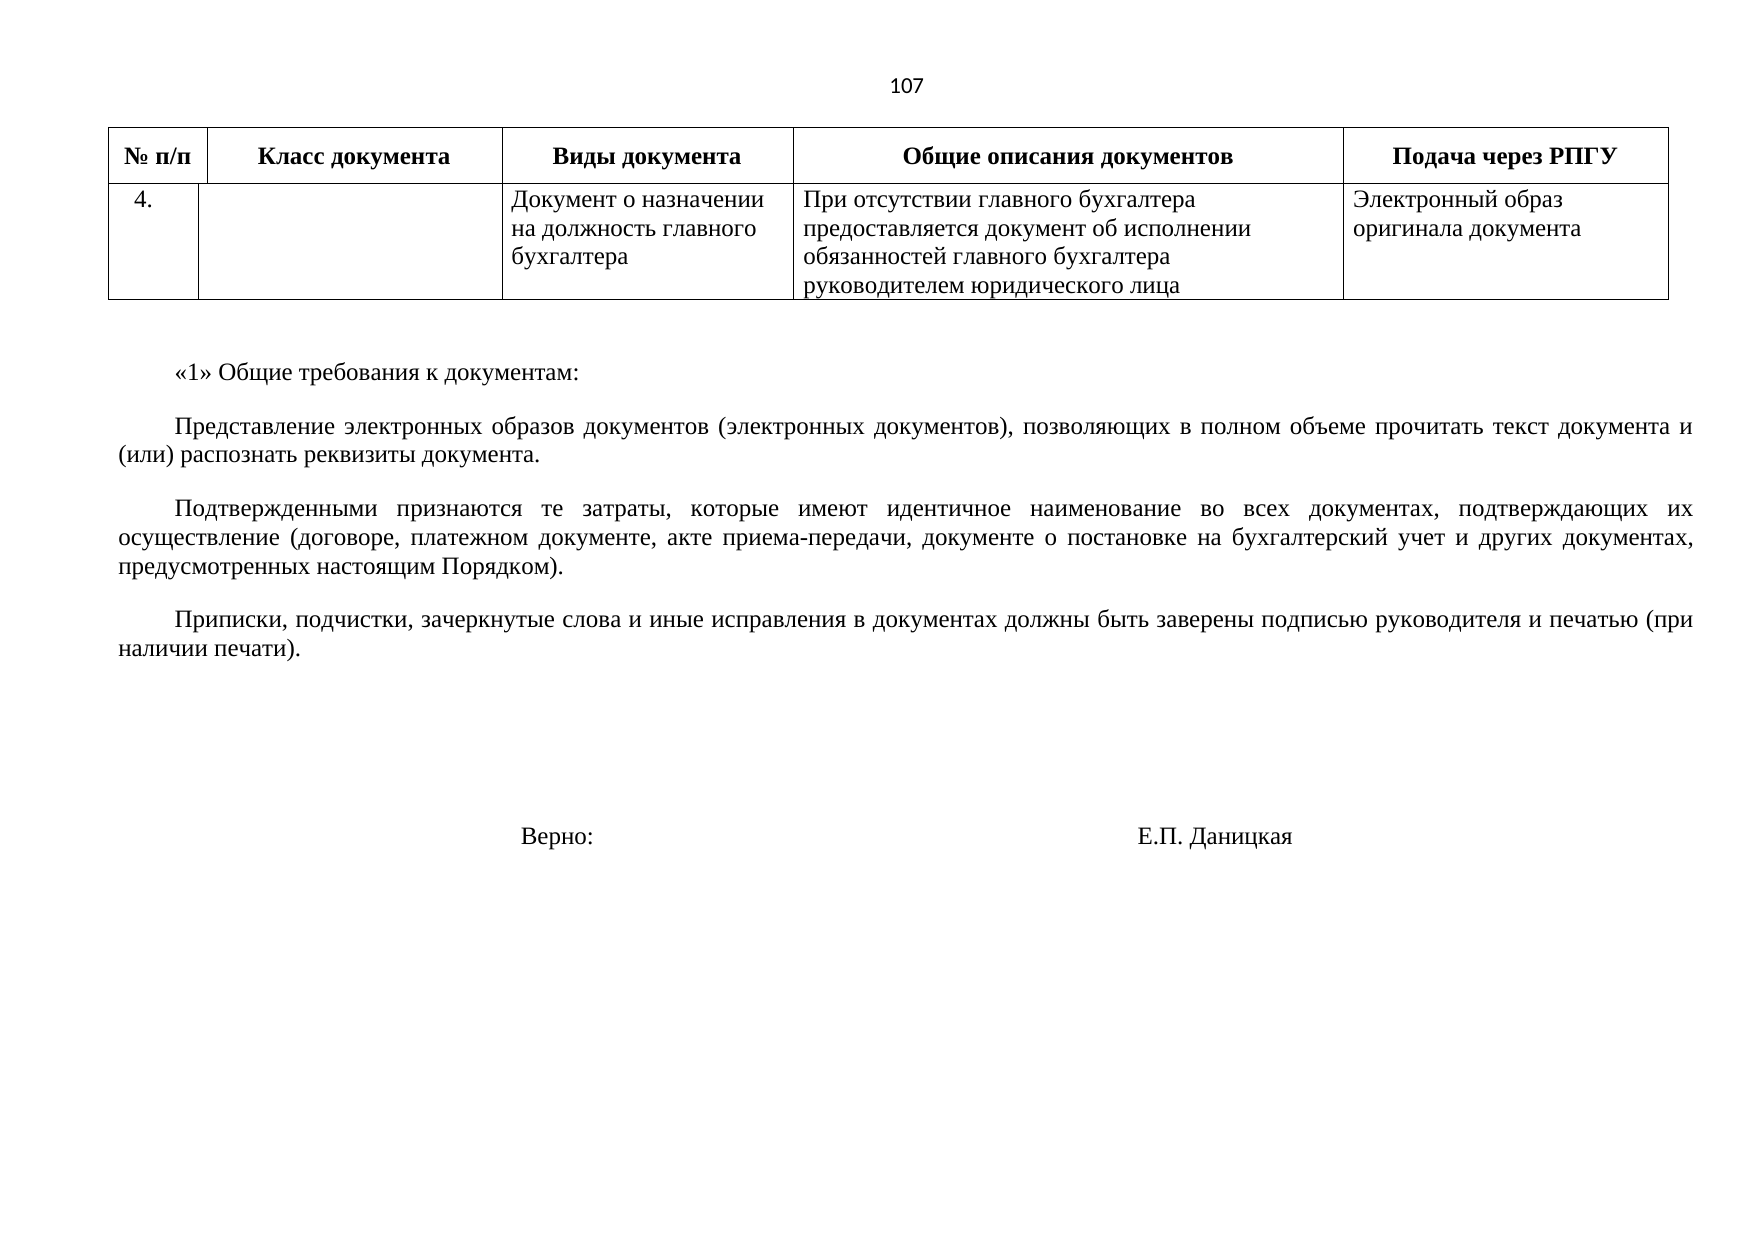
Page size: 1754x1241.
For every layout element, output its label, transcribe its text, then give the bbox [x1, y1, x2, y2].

table_header Общие описания документов [794, 128, 1343, 183]
table_cell [109, 184, 198, 299]
table_cell Электронный образ оригинала документа [1344, 184, 1668, 299]
text Подтвержденными признаются те затраты, которые имеют идентичное наименование во всех документах, подтверждающих их осуществление (договоре, платежном документе, акте приема-передачи, документе о постановке на бухгалтерский учет и других документах, предусмотренных настоящим Порядком). [118, 493, 1695, 579]
table_header Подача через РПГУ [1344, 128, 1668, 183]
table_cell [199, 184, 502, 299]
text Верно: Е.П. Даницкая [118, 821, 1695, 850]
table_header № п/п [109, 128, 207, 183]
table_header Класс документа [208, 128, 502, 183]
text «1» Общие требования к документам: [118, 357, 1695, 386]
table_cell Документ о назначении на должность главного бухгалтера [503, 184, 793, 299]
text Представление электронных образов документов (электронных документов), позволяющих в полном объеме прочитать текст документа и (или) распознать реквизиты документа. [118, 411, 1695, 468]
table_cell При отсутствии главного бухгалтера предоставляется документ об исполнении обязанностей главного бухгалтера руководителем юридического лица [794, 184, 1343, 299]
table_header Виды документа [503, 128, 793, 183]
text Приписки, подчистки, зачеркнутые слова и иные исправления в документах должны быть заверены подписью руководителя и печатью (при наличии печати). [118, 604, 1695, 662]
